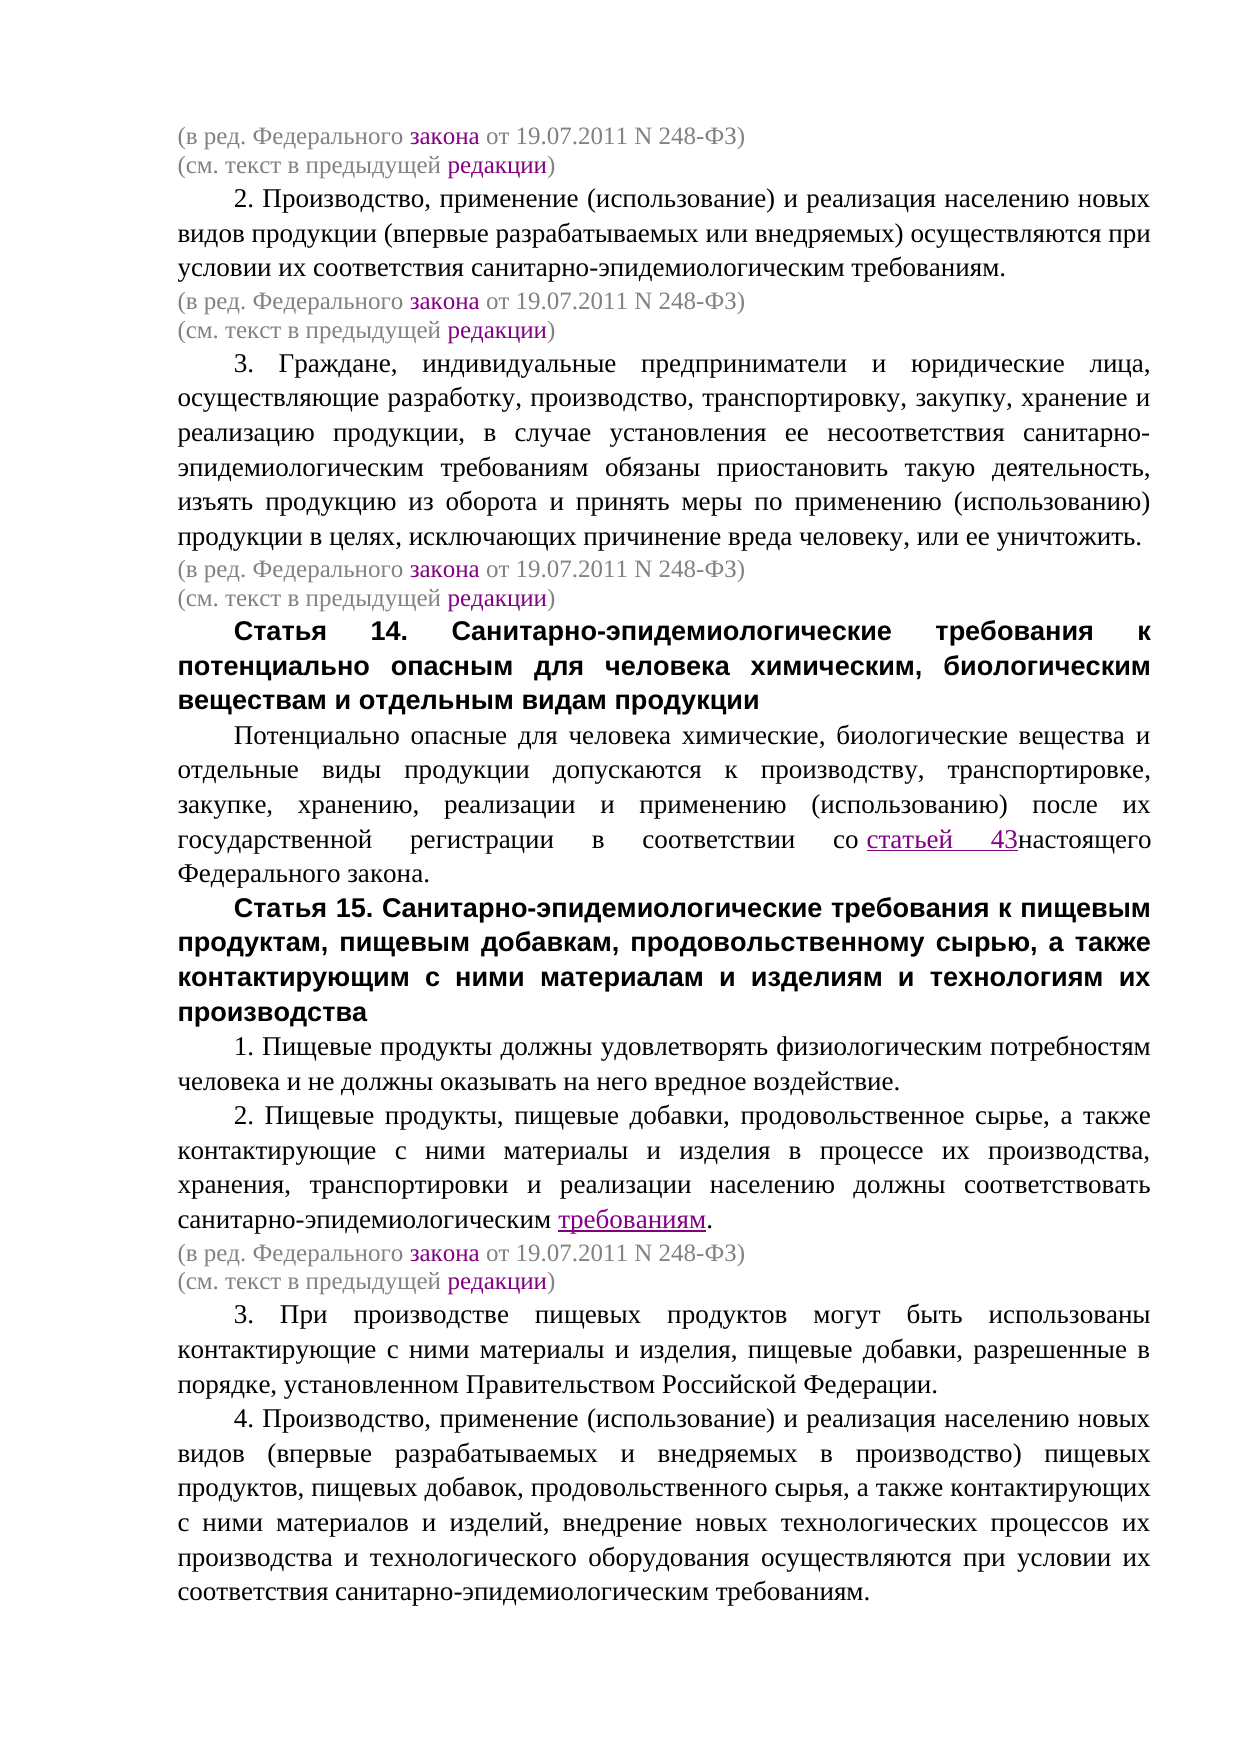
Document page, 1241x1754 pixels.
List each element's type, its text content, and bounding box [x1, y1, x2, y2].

text 3. Граждане, индивидуальные предприниматели и юридические лица, осуществляющие разработку, производство, транспортировку, закупку, хранение и реализацию продукции, в случае установления ее несоответствия санитарно-эпидемиологическим требованиям обязаны приостановить такую деятельность, изъять продукцию из оборота и принять меры по применению (использованию) продукции в целях, исключающих причинение вреда человеку, или ее уничтожить. [177, 343, 1152, 551]
text (см. текст в предыдущей редакции) [177, 583, 1152, 612]
text (см. текст в предыдущей редакции) [177, 1266, 1152, 1295]
text Статья 14. Санитарно-эпидемиологические требования к потенциально опасным для человека химическим, биологическим веществам и отдельным видам продукции [177, 612, 1152, 716]
text (в ред. Федерального закона от 19.07.2011 N 248-ФЗ) [177, 118, 1152, 150]
text 1. Пищевые продукты должны удовлетворять физиологическим потребностям человека и не должны оказывать на него вредное воздействие. [177, 1027, 1152, 1096]
text 2. Производство, применение (использование) и реализация населению новых видов продукции (впервые разрабатываемых или внедряемых) осуществляются при условии их соответствия санитарно-эпидемиологическим требованиям. [177, 179, 1152, 283]
text 4. Производство, применение (использование) и реализация населению новых видов (впервые разрабатываемых и внедряемых в производство) пищевых продуктов, пищевых добавок, продовольственного сырья, а также контактирующих с ними материалов и изделий, внедрение новых технологических процессов их производства и технологического оборудования осуществляются при условии их соответствия санитарно-эпидемиологическим требованиям. [177, 1399, 1152, 1606]
text 3. При производстве пищевых продуктов могут быть использованы контактирующие с ними материалы и изделия, пищевые добавки, разрешенные в порядке, установленном Правительством Российской Федерации. [177, 1295, 1152, 1399]
text (в ред. Федерального закона от 19.07.2011 N 248-ФЗ) [177, 283, 1152, 315]
text (в ред. Федерального закона от 19.07.2011 N 248-ФЗ) [177, 1234, 1152, 1266]
text Статья 15. Санитарно-эпидемиологические требования к пищевым продуктам, пищевым добавкам, продовольственному сырью, а также контактирующим с ними материалам и изделиям и технологиям их производства [177, 888, 1152, 1027]
text (в ред. Федерального закона от 19.07.2011 N 248-ФЗ) [177, 551, 1152, 583]
text (см. текст в предыдущей редакции) [177, 150, 1152, 179]
text 2. Пищевые продукты, пищевые добавки, продовольственное сырье, а также контактирующие с ними материалы и изделия в процессе их производства, хранения, транспортировки и реализации населению должны соответствовать санитарно-эпидемиологическим требованиям. [177, 1096, 1152, 1234]
text (см. текст в предыдущей редакции) [177, 315, 1152, 343]
text Потенциально опасные для человека химические, биологические вещества и отдельные виды продукции допускаются к производству, транспортировке, закупке, хранению, реализации и применению (использованию) после их государственной регистрации в соответствии со статьей 43настоящего Федерального закона. [177, 716, 1152, 888]
